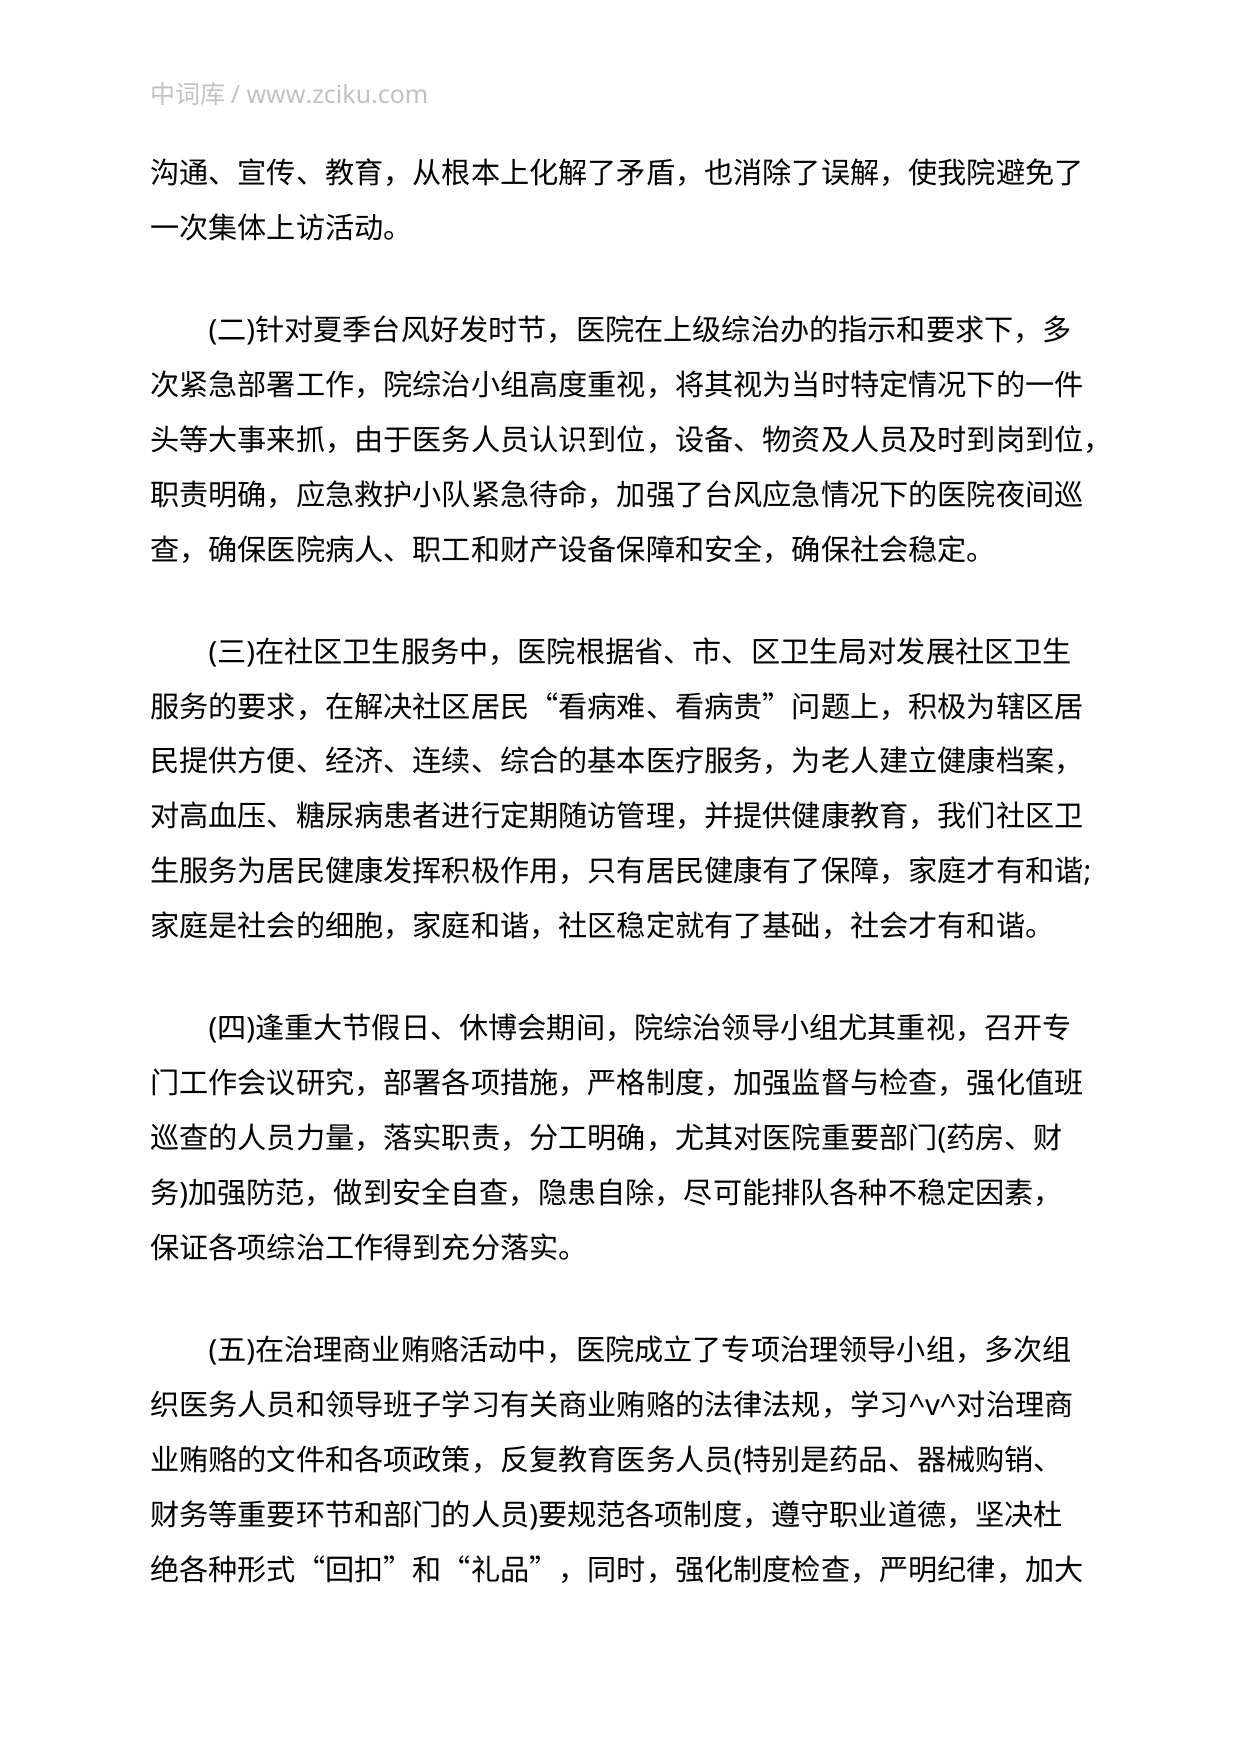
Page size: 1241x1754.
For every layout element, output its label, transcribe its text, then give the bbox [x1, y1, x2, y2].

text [150, 150, 1090, 247]
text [150, 1326, 1090, 1588]
text (三)在社区卫生服务中，医院根据省、市、区卫生局对发展社区卫生服务的要求，在解决社区居民“看病难、看病贵”问题上，积极为辖区居民提供方便、经济、连续、综合的基本医疗服务，为老人建立健康档案，对高血压、糖尿病患者进行定期随访管理，并提供健康教育，我们社区卫生服务为居民健康发挥积极作用，只有居民健康有了保障，家庭才有和谐;家庭是社会的细胞，家庭和谐，社区稳定就有了基础，社会才有和谐。 [150, 628, 1090, 945]
text (四)逢重大节假日、休博会期间，院综治领导小组尤其重视，召开专门工作会议研究，部署各项措施，严格制度，加强监督与检查，强化值班巡查的人员力量，落实职责，分工明确，尤其对医院重要部门(药房、财务)加强防范，做到安全自查，隐患自除，尽可能排队各种不稳定因素，保证各项综治工作得到充分落实。 [150, 1004, 1090, 1267]
text (二)针对夏季台风好发时节，医院在上级综治办的指示和要求下，多次紧急部署工作，院综治小组高度重视，将其视为当时特定情况下的一件头等大事来抓，由于医务人员认识到位，设备、物资及人员及时到岗到位，职责明确，应急救护小队紧急待命，加强了台风应急情况下的医院夜间巡查，确保医院病人、职工和财产设备保障和安全，确保社会稳定。 [150, 307, 1090, 569]
